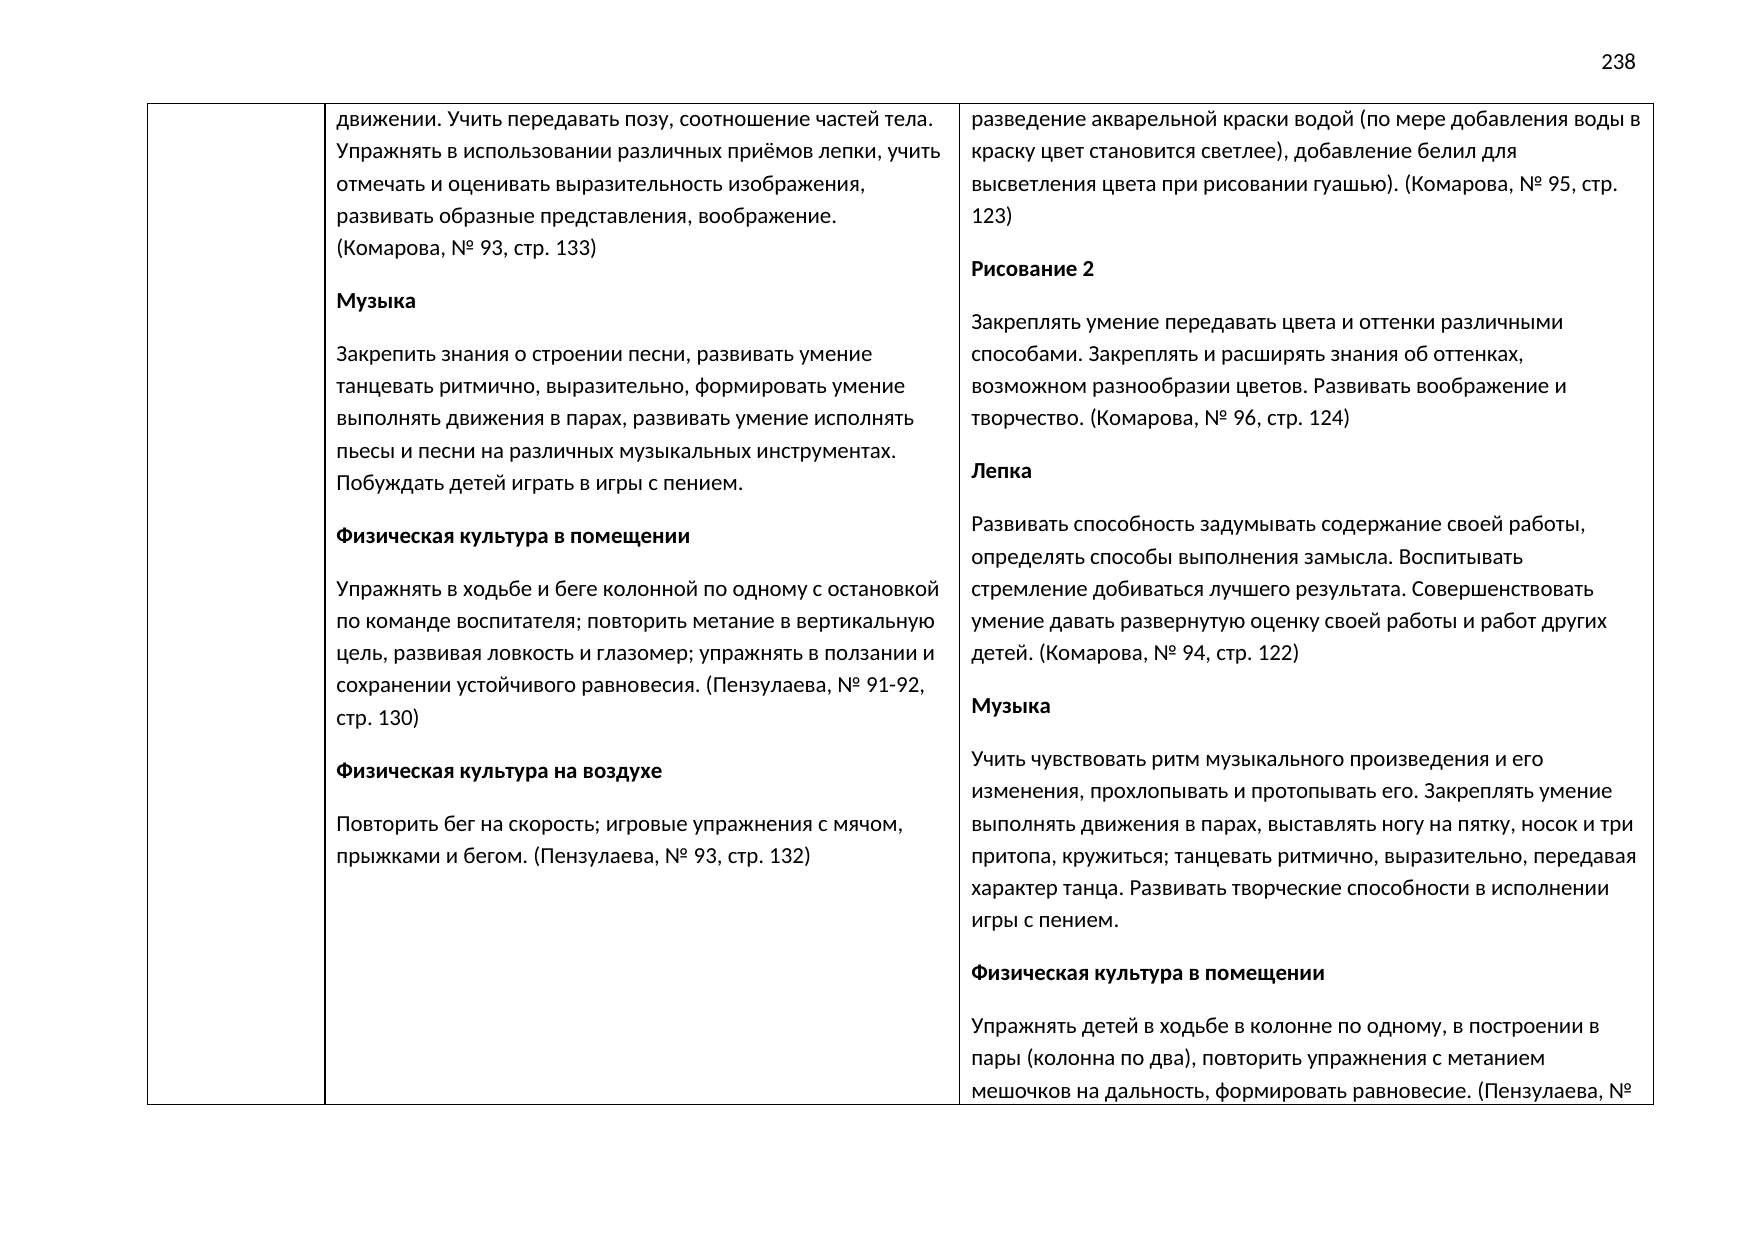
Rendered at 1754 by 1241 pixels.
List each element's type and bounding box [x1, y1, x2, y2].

table_cell [960, 104, 1653, 1104]
table_cell [326, 104, 959, 1104]
